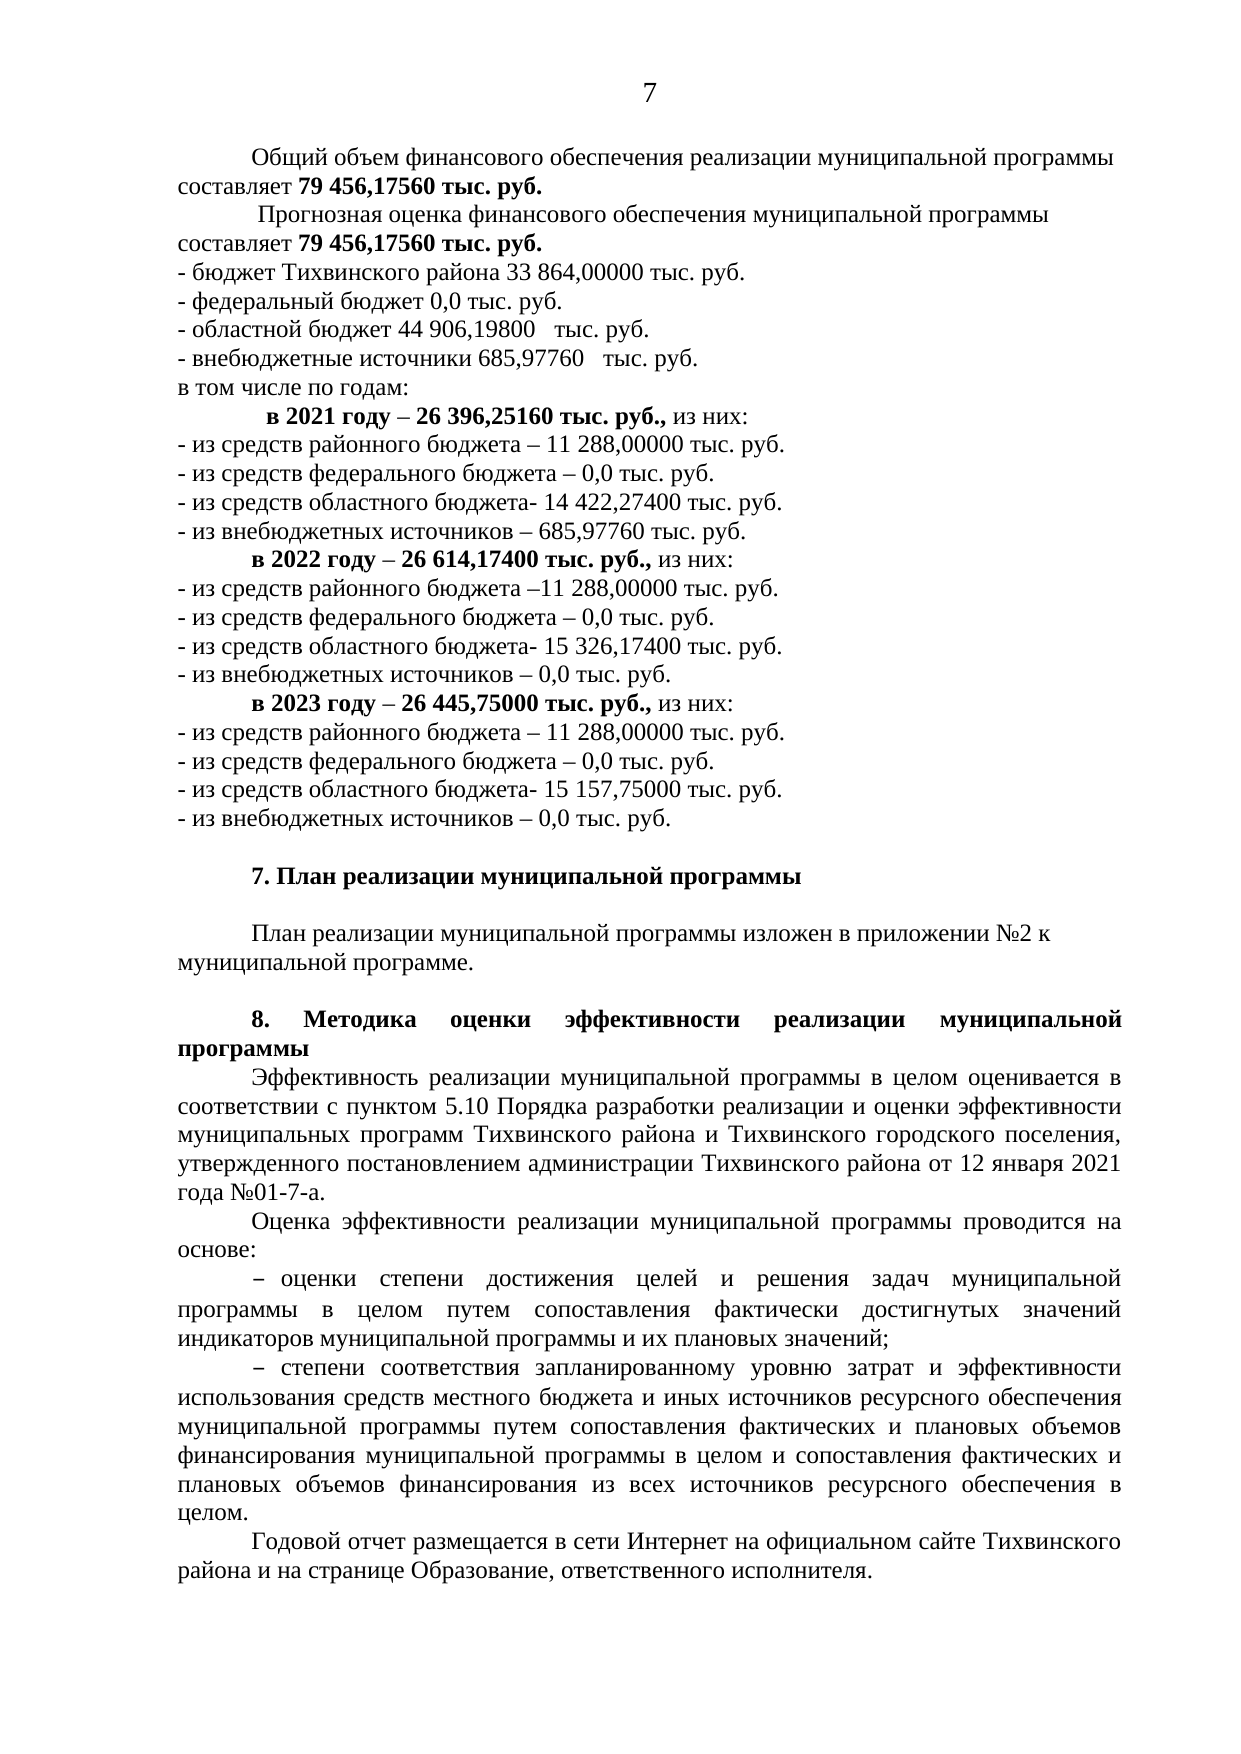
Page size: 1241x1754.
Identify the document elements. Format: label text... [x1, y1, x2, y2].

text - из средств районного бюджета –11 288,00000 тыс. руб. [177, 573, 1122, 602]
text 7. План реализации муниципальной программы [177, 861, 1122, 889]
text 8. Методика оценки эффективности реализации муниципальной программы [177, 1004, 1122, 1062]
text - из средств федерального бюджета – 0,0 тыс. руб. [177, 602, 1122, 631]
text в 2021 году – 26 396,25160 тыс. руб., из них: [177, 401, 1122, 429]
text План реализации муниципальной программы изложен в приложении №2 к муниципальной программе. [177, 918, 1122, 976]
text - областной бюджет 44 906,19800 тыс. руб. [177, 314, 1122, 343]
text - из средств федерального бюджета – 0,0 тыс. руб. [177, 746, 1122, 774]
text в 2023 году – 26 445,75000 тыс. руб., из них: [177, 688, 1122, 717]
text - из внебюджетных источников – 0,0 тыс. руб. [177, 803, 1122, 832]
text - из средств районного бюджета – 11 288,00000 тыс. руб. [177, 429, 1122, 458]
text - из средств федерального бюджета – 0,0 тыс. руб. [177, 458, 1122, 487]
text - федеральный бюджет 0,0 тыс. руб. [177, 286, 1122, 314]
text в 2022 году – 26 614,17400 тыс. руб., из них: [177, 544, 1122, 573]
text - внебюджетные источники 685,97760 тыс. руб. [177, 343, 1122, 372]
text - из средств областного бюджета- 14 422,27400 тыс. руб. [177, 487, 1122, 516]
list степени соответствия запланированному уровню затрат и эффективности использования средств местного бюджета и иных источников ресурсного обеспечения муниципальной программы путем сопоставления фактических и плановых объемов финансирования муниципальной программы в целом и сопоставления фактических и плановых объемов финансирования из всех источников ресурсного обеспечения в целом. [177, 1352, 1122, 1526]
text Прогнозная оценка финансового обеспечения муниципальной программы составляет 79 456,17560 тыс. руб. [177, 199, 1122, 257]
text Общий объем финансового обеспечения реализации муниципальной программы составляет 79 456,17560 тыс. руб. [177, 142, 1122, 199]
text - из средств областного бюджета- 15 157,75000 тыс. руб. [177, 774, 1122, 803]
text - из средств районного бюджета – 11 288,00000 тыс. руб. [177, 717, 1122, 746]
text - из внебюджетных источников – 685,97760 тыс. руб. [177, 516, 1122, 544]
text Оценка эффективности реализации муниципальной программы проводится на основе: [177, 1206, 1122, 1263]
list оценки степени достижения целей и решения задач муниципальной программы в целом путем сопоставления фактически достигнутых значений индикаторов муниципальной программы и их плановых значений; [177, 1263, 1122, 1352]
text Годовой отчет размещается в сети Интернет на официальном сайте Тихвинского района и на странице Образование, ответственного исполнителя. [177, 1526, 1122, 1584]
text - бюджет Тихвинского района 33 864,00000 тыс. руб. [177, 257, 1122, 286]
text в том числе по годам: [177, 372, 1122, 401]
text - из внебюджетных источников – 0,0 тыс. руб. [177, 659, 1122, 688]
text Эффективность реализации муниципальной программы в целом оценивается в соответствии с пунктом 5.10 Порядка разработки реализации и оценки эффективности муниципальных программ Тихвинского района и Тихвинского городского поселения, утвержденного постановлением администрации Тихвинского района от 12 января 2021 года №01-7-а. [177, 1062, 1122, 1206]
text - из средств областного бюджета- 15 326,17400 тыс. руб. [177, 631, 1122, 659]
